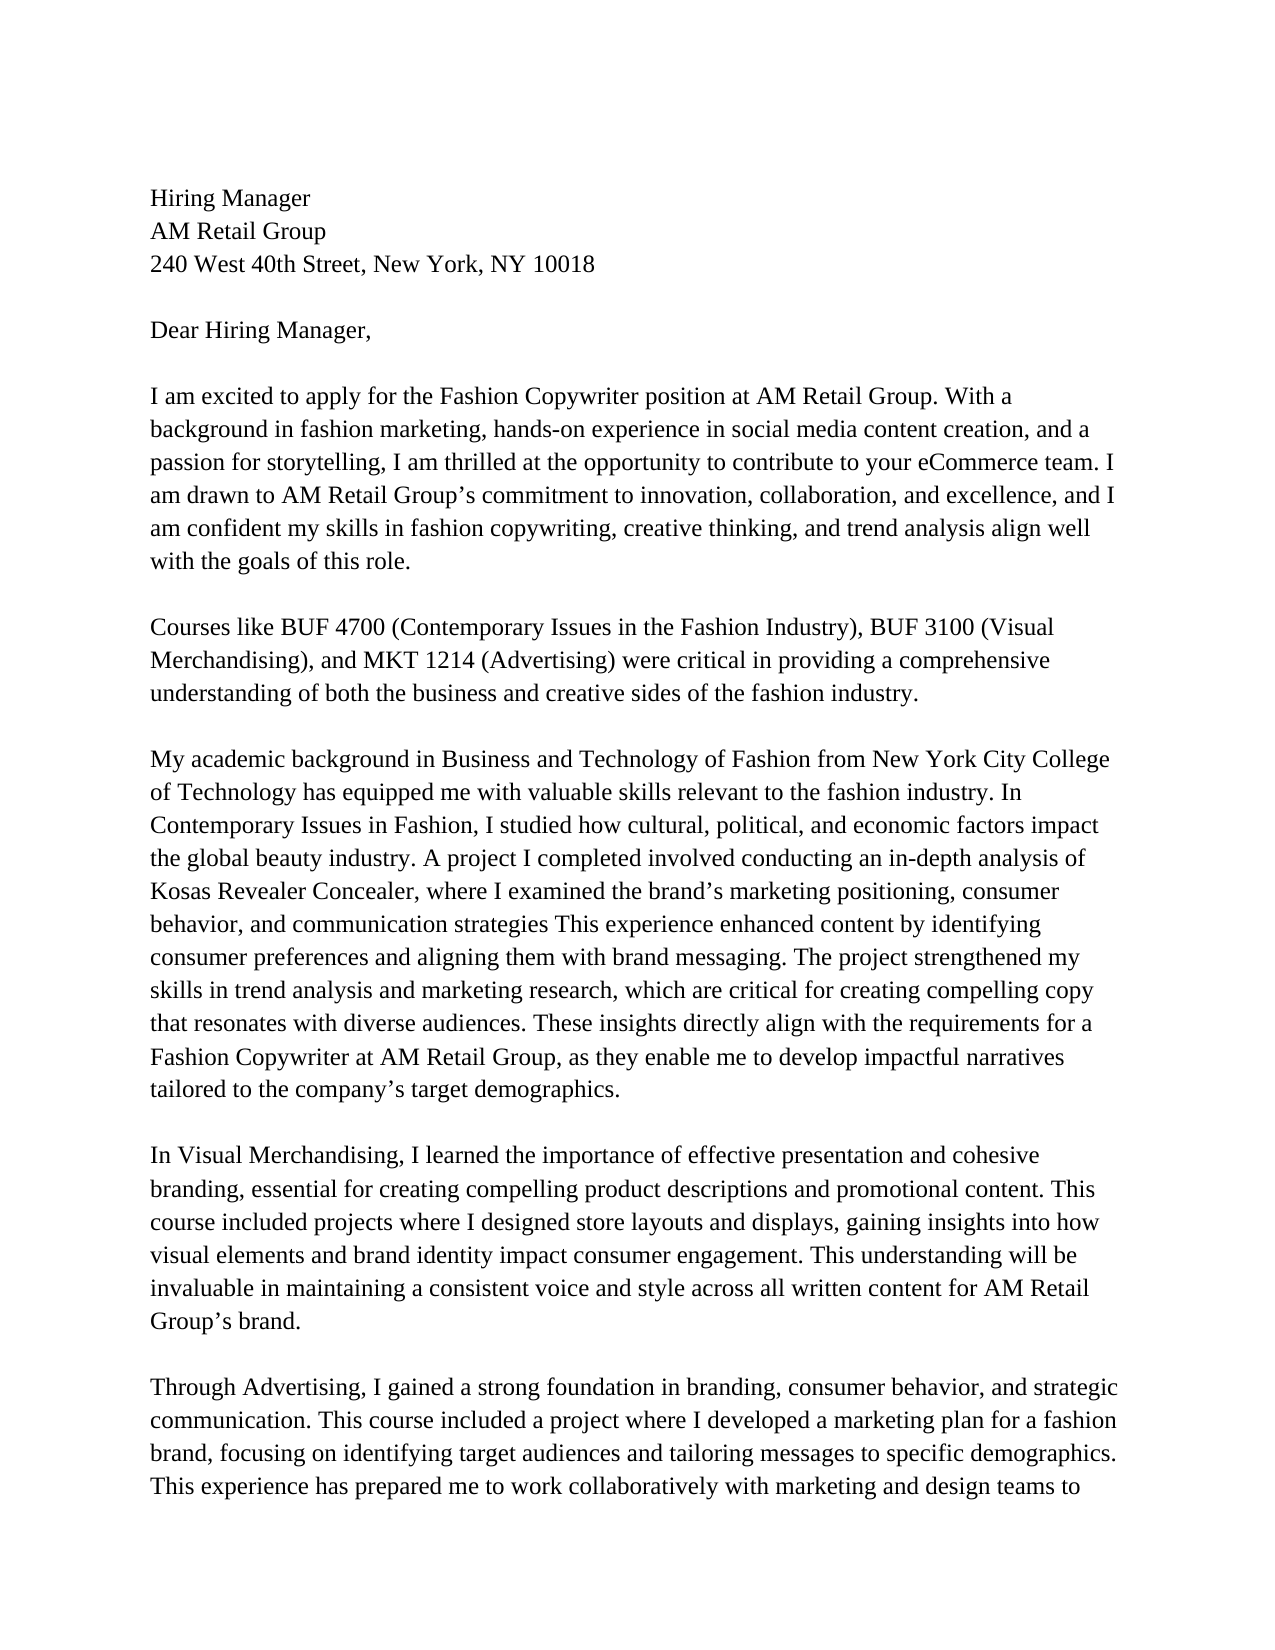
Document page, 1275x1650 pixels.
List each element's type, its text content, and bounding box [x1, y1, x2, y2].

text My academic background in Business and Technology of Fashion from New York City College of Technology has equipped me with valuable skills relevant to the fashion industry. In Contemporary Issues in Fashion, I studied how cultural, political, and economic factors impact the global beauty industry. A project I completed involved conducting an in-depth analysis of Kosas Revealer Concealer, where I examined the brand’s marketing positioning, consumer behavior, and communication strategies This experience enhanced content by identifying consumer preferences and aligning them with brand messaging. The project strengthened my skills in trend analysis and marketing research, which are critical for creating compelling copy that resonates with diverse audiences. These insights directly align with the requirements for a Fashion Copywriter at AM Retail Group, as they enable me to develop impactful narratives tailored to the company’s target demographics. [150, 744, 1125, 1103]
text Dear Hiring Manager, [150, 315, 1125, 344]
text In Visual Merchandising, I learned the importance of effective presentation and cohesive branding, essential for creating compelling product descriptions and promotional content. This course included projects where I designed store layouts and displays, gaining insights into how visual elements and brand identity impact consumer engagement. This understanding will be invaluable in maintaining a consistent voice and style across all written content for AM Retail Group’s brand. [150, 1141, 1125, 1334]
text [150, 1372, 1125, 1499]
text I am excited to apply for the Fashion Copywriter position at AM Retail Group. With a background in fashion marketing, hands-on experience in social media content creation, and a passion for storytelling, I am thrilled at the opportunity to contribute to your eCommerce team. I am drawn to AM Retail Group’s commitment to innovation, collaboration, and excellence, and I am confident my skills in fashion copywriting, creative thinking, and trend analysis align well with the goals of this role. [150, 381, 1125, 575]
text Courses like BUF 4700 (Contemporary Issues in the Fashion Industry), BUF 3100 (Visual Merchandising), and MKT 1214 (Advertising) were critical in providing a comprehensive understanding of both the business and creative sides of the fashion industry. [150, 612, 1125, 707]
text AM Retail Group [150, 216, 1125, 245]
text Hiring Manager [150, 183, 1125, 212]
text 240 West 40th Street, New York, NY 10018 [150, 249, 1125, 278]
